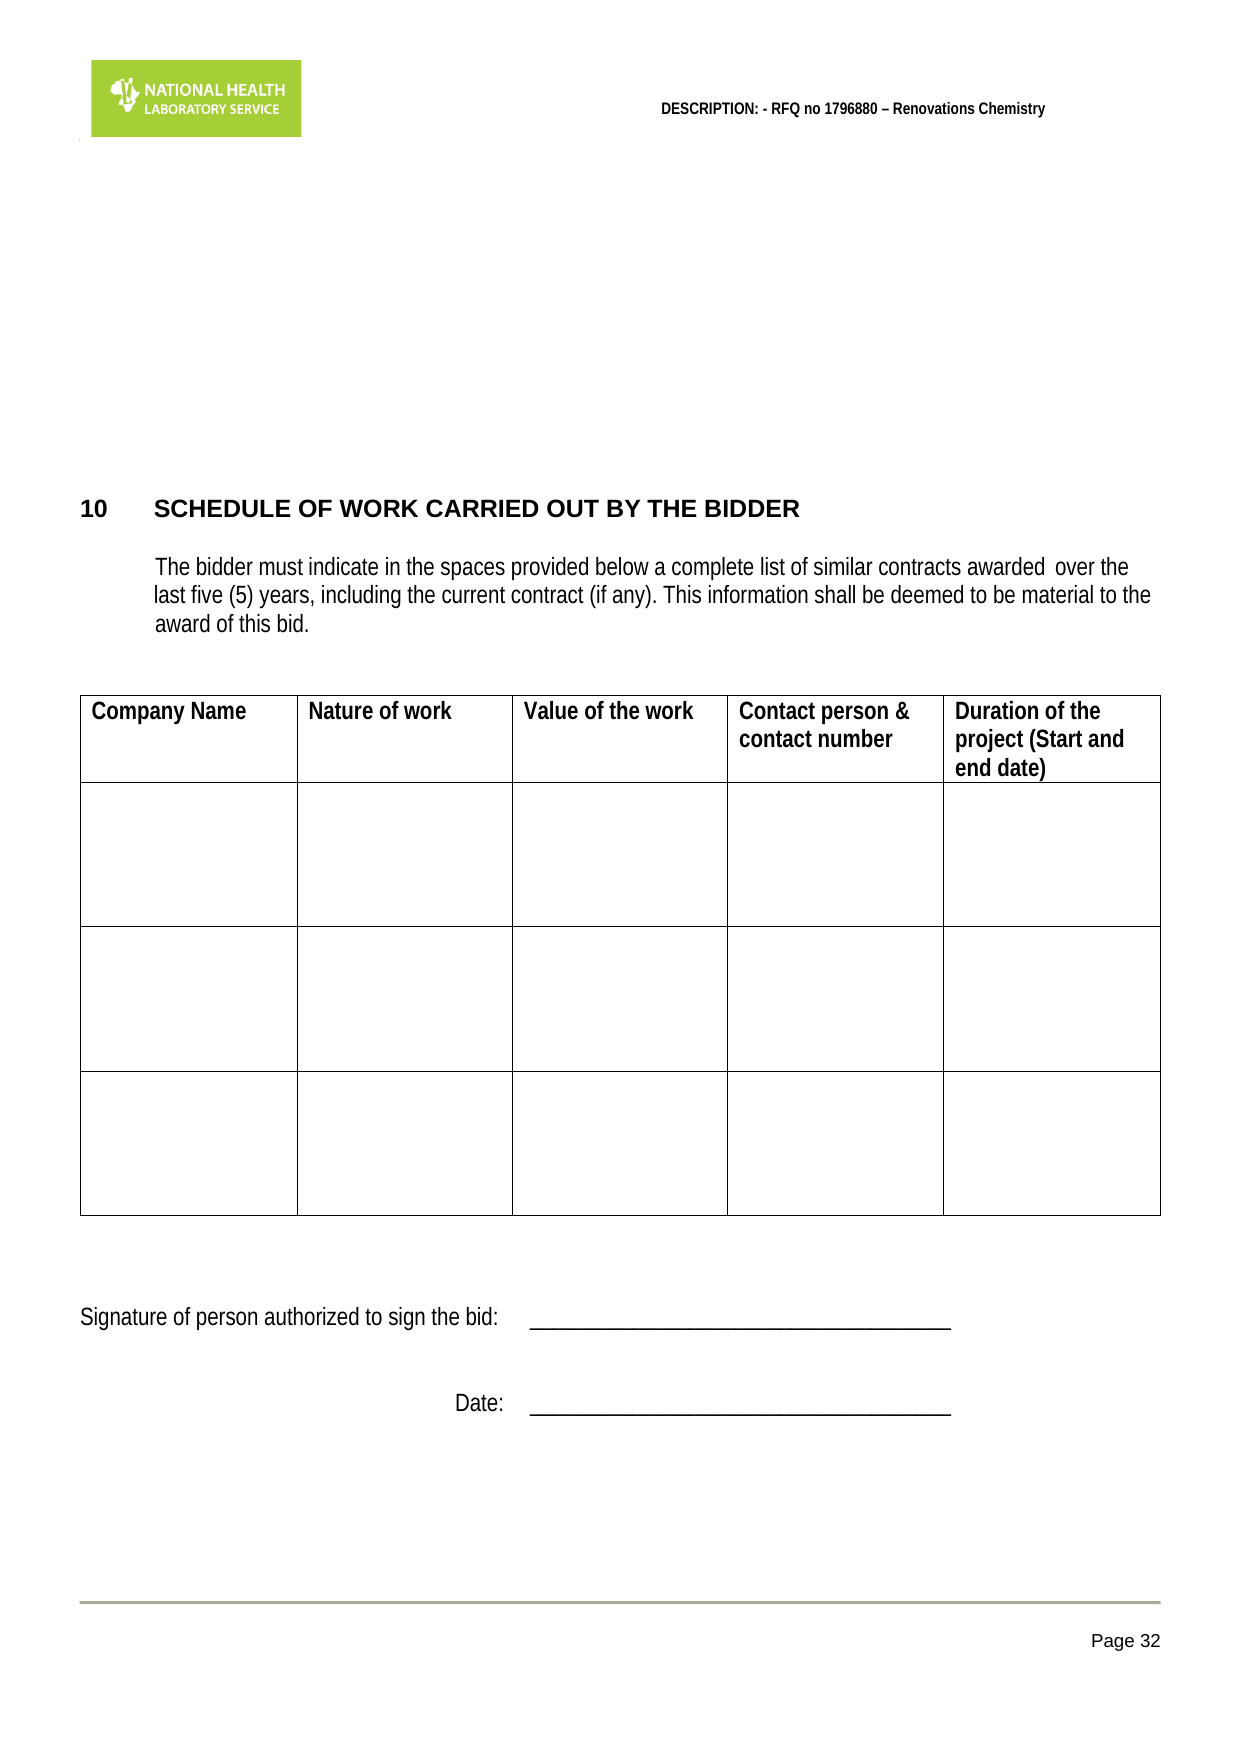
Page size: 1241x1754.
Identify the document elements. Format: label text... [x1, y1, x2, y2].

table_cell [944, 783, 1160, 926]
table_cell [728, 1072, 943, 1215]
table_header Duration of the project (Start and end date) [944, 696, 1160, 782]
subtitle SCHEDULE OF WORK CARRIED OUT BY THE BIDDER [80, 494, 1161, 523]
table_cell [944, 1072, 1160, 1215]
text The bidder must indicate in the spaces provided below a complete list of similar contracts awarded over the last five (5) years, including the current contract (if any). This information shall be deemed to be material to the award of this bid. [153, 551, 1161, 637]
table_cell [728, 783, 943, 926]
table_cell [513, 783, 727, 926]
table_cell [298, 783, 512, 926]
table_cell [513, 1072, 727, 1215]
table_cell [81, 1072, 297, 1215]
table_cell [513, 927, 727, 1071]
table_header Contact person & contact number [728, 696, 943, 782]
table_cell [944, 927, 1160, 1071]
text Signature of person authorized to sign the bid: _____________________________________ [80, 1302, 1161, 1331]
table_header Nature of work [298, 696, 512, 782]
table_cell [298, 927, 512, 1071]
picture [91, 60, 302, 137]
text Date: _____________________________________ [80, 1388, 1161, 1416]
table_header Company Name [81, 696, 297, 782]
table_cell [298, 1072, 512, 1215]
table_cell [81, 927, 297, 1071]
table_cell [81, 783, 297, 926]
table_cell [728, 927, 943, 1071]
table_header Value of the work [513, 696, 727, 782]
